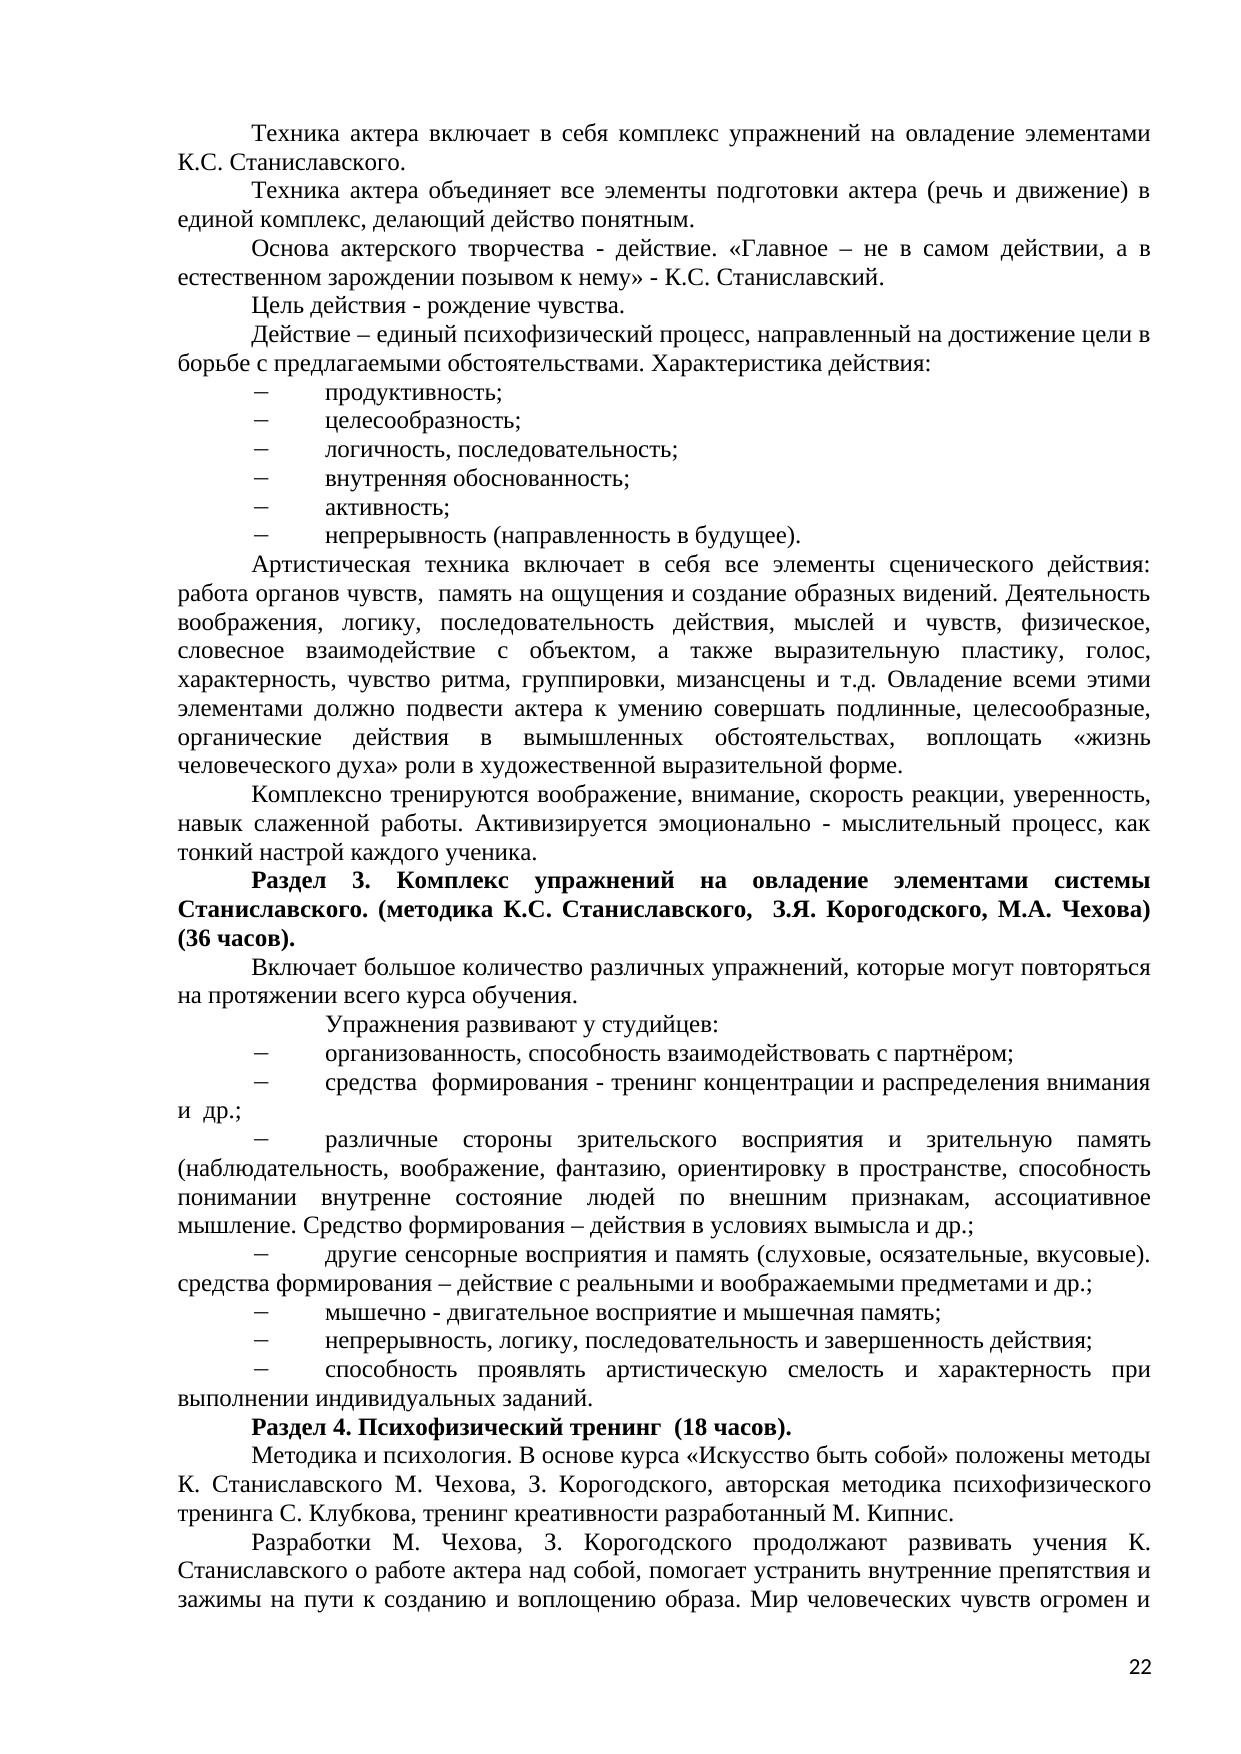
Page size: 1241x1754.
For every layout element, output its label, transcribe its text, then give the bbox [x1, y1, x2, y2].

list мышечно - двигательное восприятие и мышечная память; [177, 1297, 1152, 1326]
text Артистическая техника включает в себя все элементы сценического действия: работа органов чувств, память на ощущения и создание образных видений. Деятельность воображения, логику, последовательность действия, мыслей и чувств, физическое, словесное взаимодействие с объектом, а также выразительную пластику, голос, характерность, чувство ритма, группировки, мизансцены и т.д. Овладение всеми этими элементами должно подвести актера к умению совершать подлинные, целесообразные, органические действия в вымышленных обстоятельствах, воплощать «жизнь человеческого духа» роли в художественной выразительной форме. [177, 549, 1152, 779]
list продуктивность; [177, 377, 1152, 406]
text Действие – единый психофизический процесс, направленный на достижение цели в борьбе с предлагаемыми обстоятельствами. Характеристика действия: [177, 319, 1152, 377]
list различные стороны зрительского восприятия и зрительную память (наблюдательность, воображение, фантазию, ориентировку в пространстве, способность понимании внутренне состояние людей по внешним признакам, ассоциативное мышление. Средство формирования – действия в условиях вымысла и др.; [177, 1124, 1152, 1239]
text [177, 1527, 1152, 1613]
text Включает большое количество различных упражнений, которые могут повторяться на протяжении всего курса обучения. [177, 952, 1152, 1009]
text Техника актера объединяет все элементы подготовки актера (речь и движение) в единой комплекс, делающий действо понятным. [177, 176, 1152, 233]
list другие сенсорные восприятия и память (слуховые, осязательные, вкусовые). средства формирования – действие с реальными и воображаемыми предметами и др.; [177, 1239, 1152, 1297]
text Раздел 3. Комплекс упражнений на овладение элементами системы Станиславского. (методика К.С. Станиславского, З.Я. Корогодского, М.А. Чехова) (36 часов). [177, 866, 1152, 952]
list внутренняя обоснованность; [177, 463, 1152, 492]
list средства формирования - тренинг концентрации и распределения внимания и др.; [177, 1067, 1152, 1124]
text Методика и психология. В основе курса «Искусство быть собой» положены методы К. Станиславского М. Чехова, З. Корогодского, авторская методика психофизического тренинга С. Клубкова, тренинг креативности разработанный М. Кипнис. [177, 1441, 1152, 1527]
list непрерывность (направленность в будущее). [177, 521, 1152, 549]
list целесообразность; [177, 406, 1152, 434]
text Цель действия - рождение чувства. [177, 291, 1152, 319]
list организованность, способность взаимодействовать с партнёром; [177, 1038, 1152, 1067]
list способность проявлять артистическую смелость и характерность при выполнении индивидуальных заданий. [177, 1354, 1152, 1412]
text Техника актера включает в себя комплекс упражнений на овладение элементами К.С. Станиславского. [177, 118, 1152, 176]
text Комплексно тренируются воображение, внимание, скорость реакции, уверенность, навык слаженной работы. Активизируется эмоционально - мыслительный процесс, как тонкий настрой каждого ученика. [177, 779, 1152, 866]
list активность; [177, 492, 1152, 521]
list логичность, последовательность; [177, 434, 1152, 463]
text Упражнения развивают у студийцев: [177, 1009, 1152, 1038]
text Раздел 4. Психофизический тренинг (18 часов). [177, 1412, 1152, 1441]
text Основа актерского творчества - действие. «Главное – не в самом действии, а в естественном зарождении позывом к нему» - К.С. Станиславский. [177, 233, 1152, 291]
list непрерывность, логику, последовательность и завершенность действия; [177, 1326, 1152, 1354]
